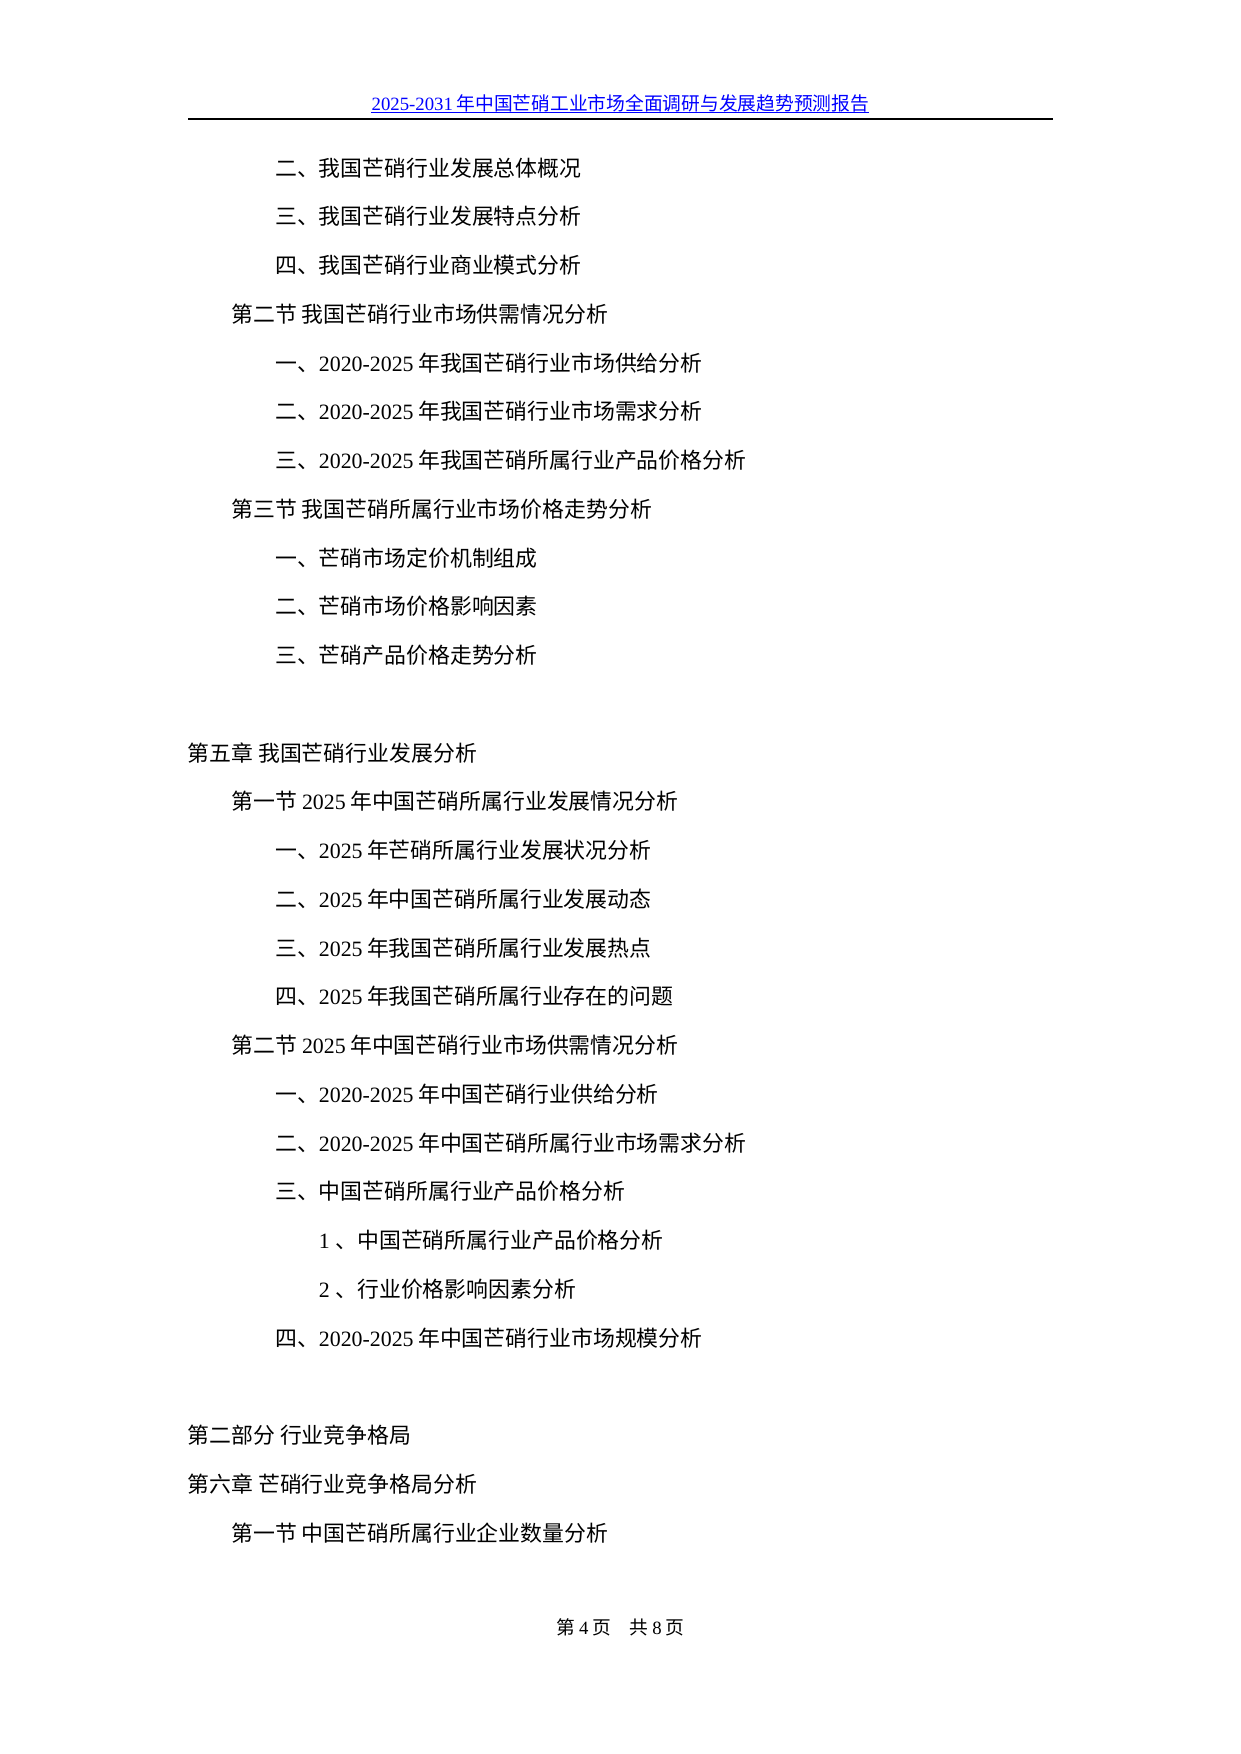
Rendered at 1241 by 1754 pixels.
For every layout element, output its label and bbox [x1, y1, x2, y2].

text [187, 150, 1053, 1548]
